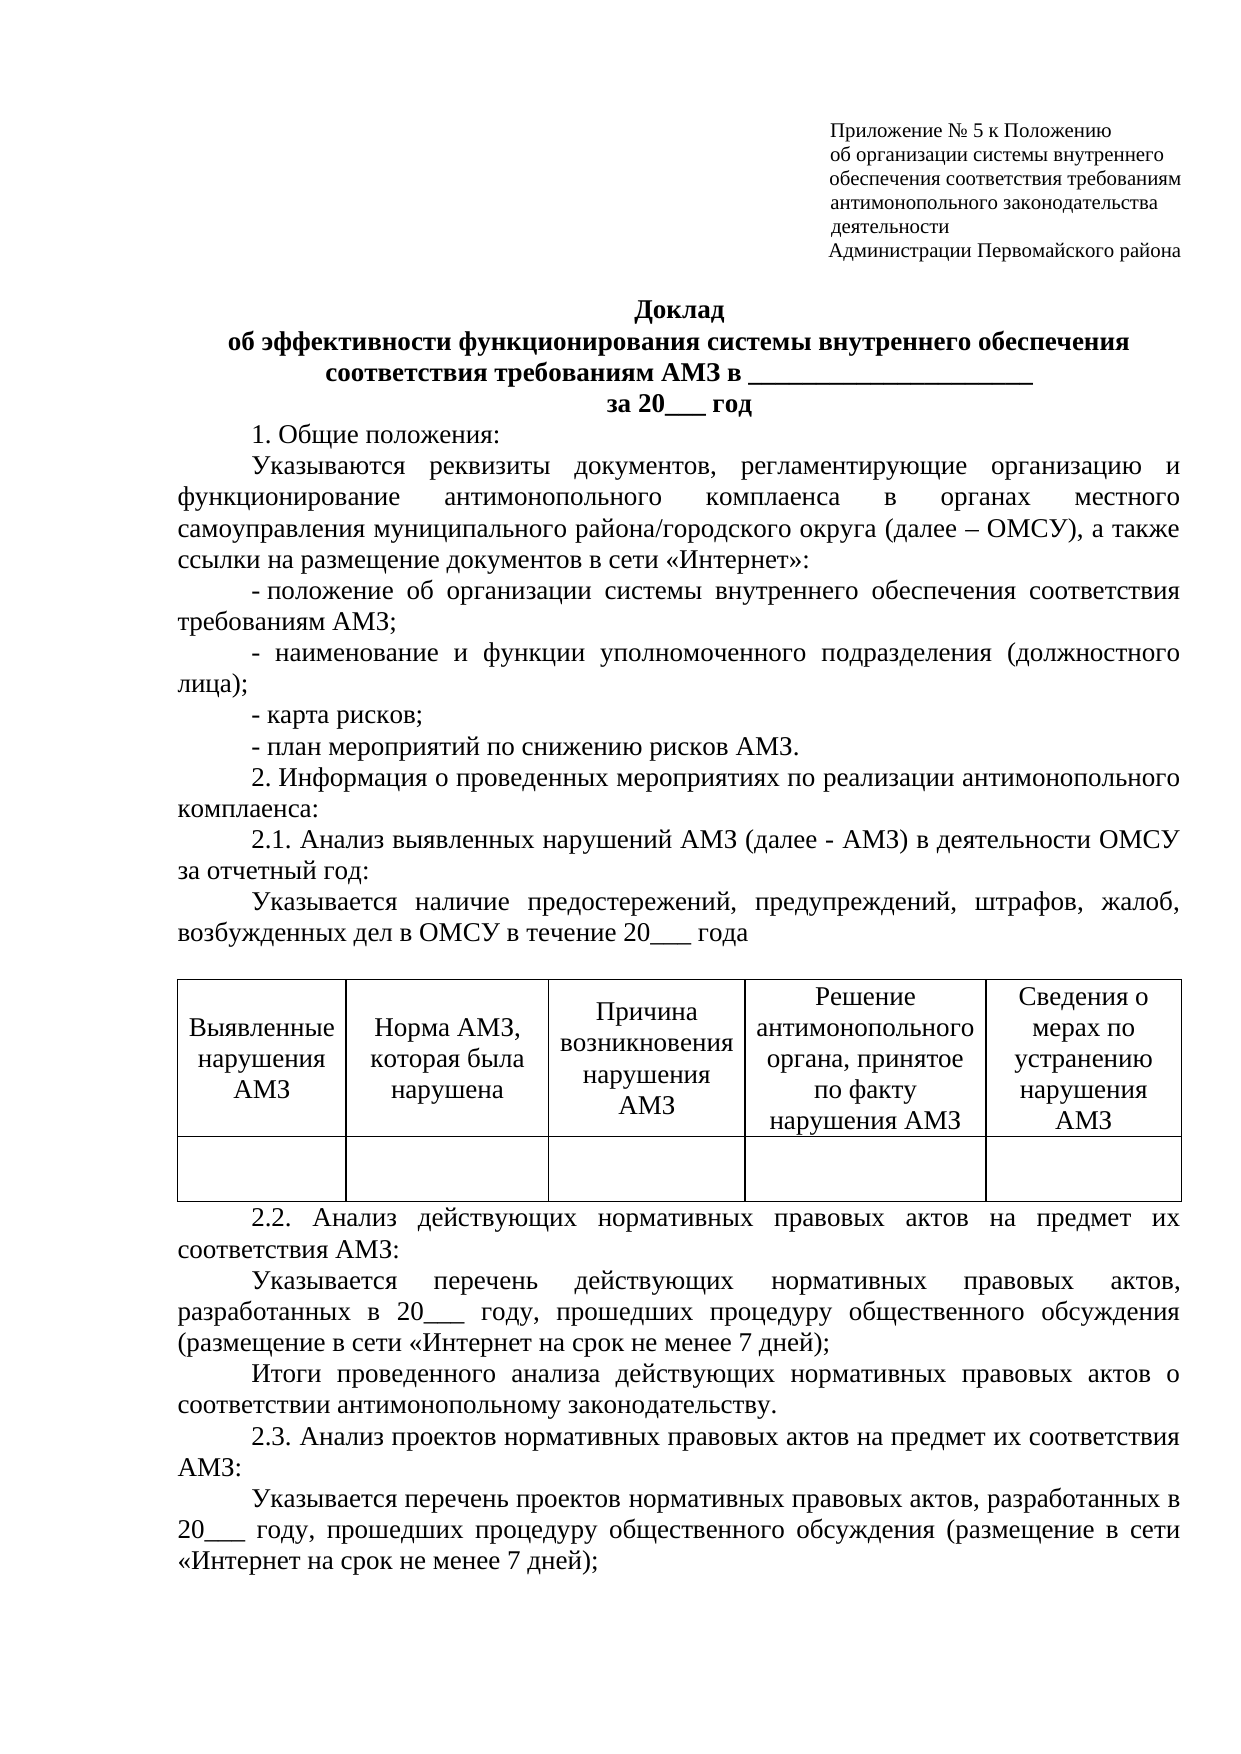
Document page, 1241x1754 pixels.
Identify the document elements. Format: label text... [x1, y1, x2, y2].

text - наименование и функции уполномоченного подразделения (должностного лица); [177, 636, 1181, 698]
table_header Причина возникновения нарушения АМЗ [549, 980, 744, 1136]
text Указываются реквизиты документов, регламентирующие организацию и функционирование антимонопольного комплаенса в органах местного самоуправления муниципального района/городского округа (далее – ОМСУ), а также ссылки на размещение документов в сети «Интернет»: [177, 449, 1181, 574]
table_cell [987, 1137, 1181, 1201]
table_cell [549, 1137, 744, 1201]
table_cell [746, 1137, 985, 1201]
text деятельности [177, 214, 1181, 238]
text Указывается перечень действующих нормативных правовых актов, разработанных в 20___ году, прошедших процедуру общественного обсуждения (размещение в сети «Интернет на срок не менее 7 дней); [177, 1264, 1181, 1357]
text 1. Общие положения: [177, 418, 1181, 449]
text 2.1. Анализ выявленных нарушений АМЗ (далее - АМЗ) в деятельности ОМСУ за отчетный год: [177, 823, 1181, 885]
table_header Выявленные нарушения АМЗ [178, 980, 345, 1136]
text - положение об организации системы внутреннего обеспечения соответствия требованиям АМЗ; [177, 574, 1181, 636]
table_cell [347, 1137, 548, 1201]
text Указывается перечень проектов нормативных правовых актов, разработанных в 20___ году, прошедших процедуру общественного обсуждения (размещение в сети «Интернет на срок не менее 7 дней); [177, 1482, 1181, 1575]
text Приложение № 5 к Положению [177, 118, 1181, 142]
text 2.2. Анализ действующих нормативных правовых актов на предмет их соответствия АМЗ: [177, 1202, 1181, 1264]
text 2. Информация о проведенных мероприятиях по реализации антимонопольного комплаенса: [177, 761, 1181, 823]
text об эффективности функционирования системы внутреннего обеспечения соответствия требованиям АМЗ в _____________________ [177, 325, 1181, 387]
table_header Решение антимонопольного органа, принятое по факту нарушения АМЗ [746, 980, 985, 1136]
text обеспечения соответствия требованиям [177, 166, 1181, 190]
table_cell [178, 1137, 345, 1201]
text - карта рисков; [177, 698, 1181, 730]
text за 20___ год [177, 387, 1181, 418]
text Доклад [177, 294, 1181, 325]
text об организации системы внутреннего [177, 142, 1181, 166]
text - план мероприятий по снижению рисков АМЗ. [177, 730, 1181, 761]
text Итоги проведенного анализа действующих нормативных правовых актов о соответствии антимонопольному законодательству. [177, 1357, 1181, 1419]
text Администрации Первомайского района [177, 238, 1181, 262]
text антимонопольного законодательства [177, 190, 1181, 214]
text Указывается наличие предостережений, предупреждений, штрафов, жалоб, возбужденных дел в ОМСУ в течение 20___ года [177, 885, 1181, 948]
table_header Норма АМЗ, которая была нарушена [347, 980, 548, 1136]
text 2.3. Анализ проектов нормативных правовых актов на предмет их соответствия АМЗ: [177, 1419, 1181, 1482]
table_header Сведения о мерах по устранению нарушения АМЗ [987, 980, 1181, 1136]
